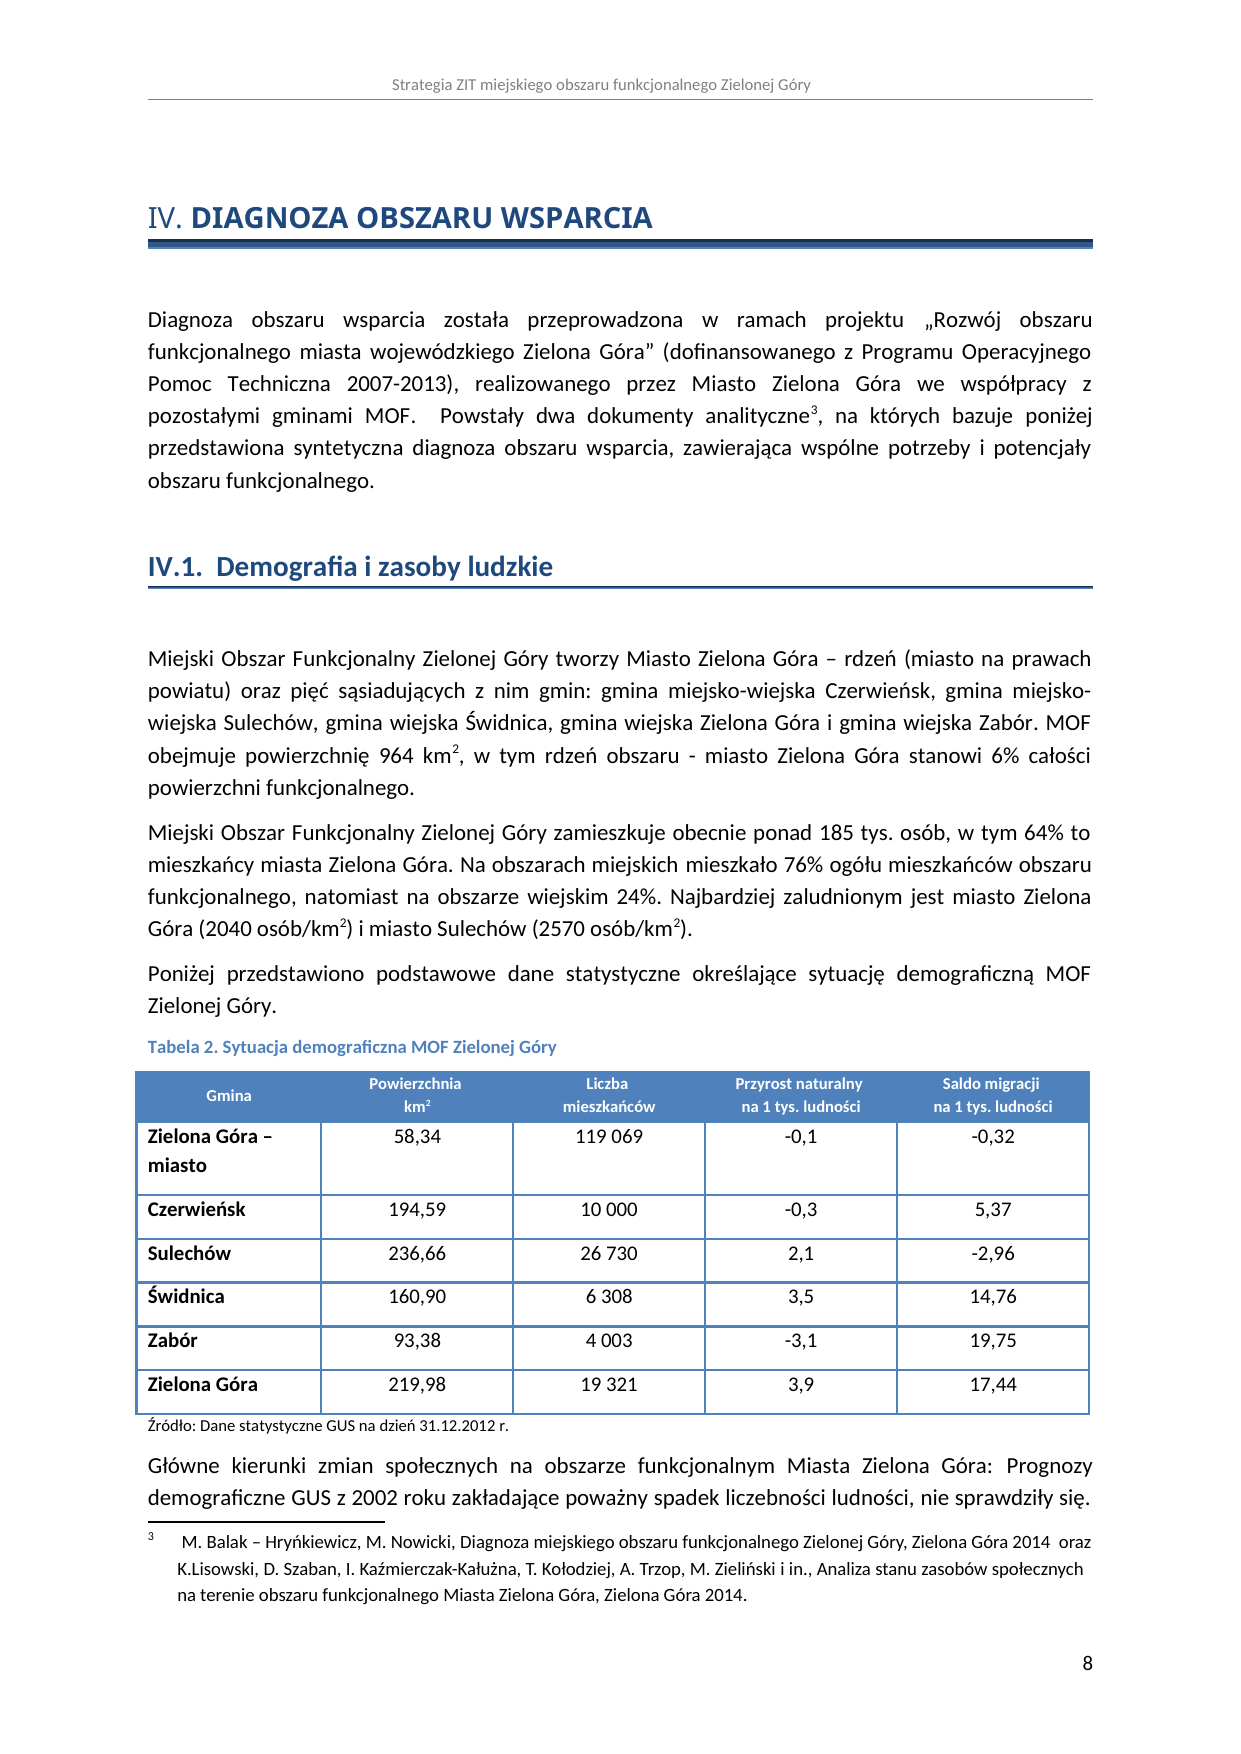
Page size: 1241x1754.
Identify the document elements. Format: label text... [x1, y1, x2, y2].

subtitle IV. DIAGNOZA OBSZARU WSPARCIA [148, 198, 1093, 239]
table_cell 194,59 [322, 1196, 512, 1238]
table_cell 17,44 [898, 1371, 1088, 1413]
table_cell 3,5 [706, 1284, 896, 1325]
table_cell -0,32 [898, 1123, 1088, 1194]
table_cell Sulechów [138, 1240, 320, 1281]
text Miejski Obszar Funkcjonalny Zielonej Góry zamieszkuje obecnie ponad 185 tys. osób, w tym 64% to mieszkańcy miasta Zielona Góra. Na obszarach miejskich mieszkało 76% ogółu mieszkańców obszaru funkcjonalnego, natomiast na obszarze wiejskim 24%. Najbardziej zaludnionym jest miasto Zielona Góra (2040 osób/km2) i miasto Sulechów (2570 osób/km2). [148, 818, 1093, 942]
table_cell Świdnica [138, 1284, 320, 1325]
table_cell Zielona Góra [138, 1371, 320, 1413]
table_cell -3,1 [706, 1328, 896, 1369]
table_header Saldo migracji na 1 tys. ludności [898, 1073, 1088, 1121]
table_cell -0,3 [706, 1196, 896, 1238]
table_cell 19 321 [514, 1371, 704, 1413]
table_cell 236,66 [322, 1240, 512, 1281]
table_cell Zabór [138, 1328, 320, 1369]
table_cell -0,1 [706, 1123, 896, 1194]
text Poniżej przedstawiono podstawowe dane statystyczne określające sytuację demograficzną MOF Zielonej Góry. [148, 959, 1093, 1019]
table_cell 10 000 [514, 1196, 704, 1238]
table_cell 6 308 [514, 1284, 704, 1325]
table_cell 93,38 [322, 1328, 512, 1369]
table_cell Czerwieńsk [138, 1196, 320, 1238]
table_cell 58,34 [322, 1123, 512, 1194]
table_cell 4 003 [514, 1328, 704, 1369]
table_cell 2,1 [706, 1240, 896, 1281]
text Tabela 2. Sytuacja demograficzna MOF Zielonej Góry [148, 1036, 1093, 1059]
table_cell 3,9 [706, 1371, 896, 1413]
table_header Przyrost naturalny na 1 tys. ludności [706, 1073, 896, 1121]
table_cell -2,96 [898, 1240, 1088, 1281]
text Diagnoza obszaru wsparcia została przeprowadzona w ramach projektu „Rozwój obszaru funkcjonalnego miasta wojewódzkiego Zielona Góra” (dofinansowanego z Programu Operacyjnego Pomoc Techniczna 2007-2013), realizowanego przez Miasto Zielona Góra we współpracy z pozostałymi gminami MOF. Powstały dwa dokumenty analityczne, na których bazuje poniżej przedstawiona syntetyczna diagnoza obszaru wsparcia, zawierająca wspólne potrzeby i potencjały obszaru funkcjonalnego. [148, 305, 1093, 494]
table_header Powierzchnia km2 [322, 1073, 512, 1121]
text Źródło: Dane statystyczne GUS na dzień 31.12.2012 r. [148, 1415, 1093, 1435]
table_cell 5,37 [898, 1196, 1088, 1238]
table_header Gmina [138, 1073, 320, 1121]
table_cell Zielona Góra – miasto [138, 1123, 320, 1194]
table_cell 119 069 [514, 1123, 704, 1194]
text Miejski Obszar Funkcjonalny Zielonej Góry tworzy Miasto Zielona Góra – rdzeń (miasto na prawach powiatu) oraz pięć sąsiadujących z nim gmin: gmina miejsko-wiejska Czerwieńsk, gmina miejsko-wiejska Sulechów, gmina wiejska Świdnica, gmina wiejska Zielona Góra i gmina wiejska Zabór. MOF obejmuje powierzchnię 964 km2, w tym rdzeń obszaru - miasto Zielona Góra stanowi 6% całości powierzchni funkcjonalnego. [148, 644, 1093, 801]
table_cell 160,90 [322, 1284, 512, 1325]
table_header Liczba mieszkańców [514, 1073, 704, 1121]
subtitle IV.1. Demografia i zasoby ludzkie [148, 548, 1093, 586]
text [148, 1451, 1093, 1511]
table_cell 26 730 [514, 1240, 704, 1281]
table_cell 19,75 [898, 1328, 1088, 1369]
table_cell 219,98 [322, 1371, 512, 1413]
table_cell 14,76 [898, 1284, 1088, 1325]
